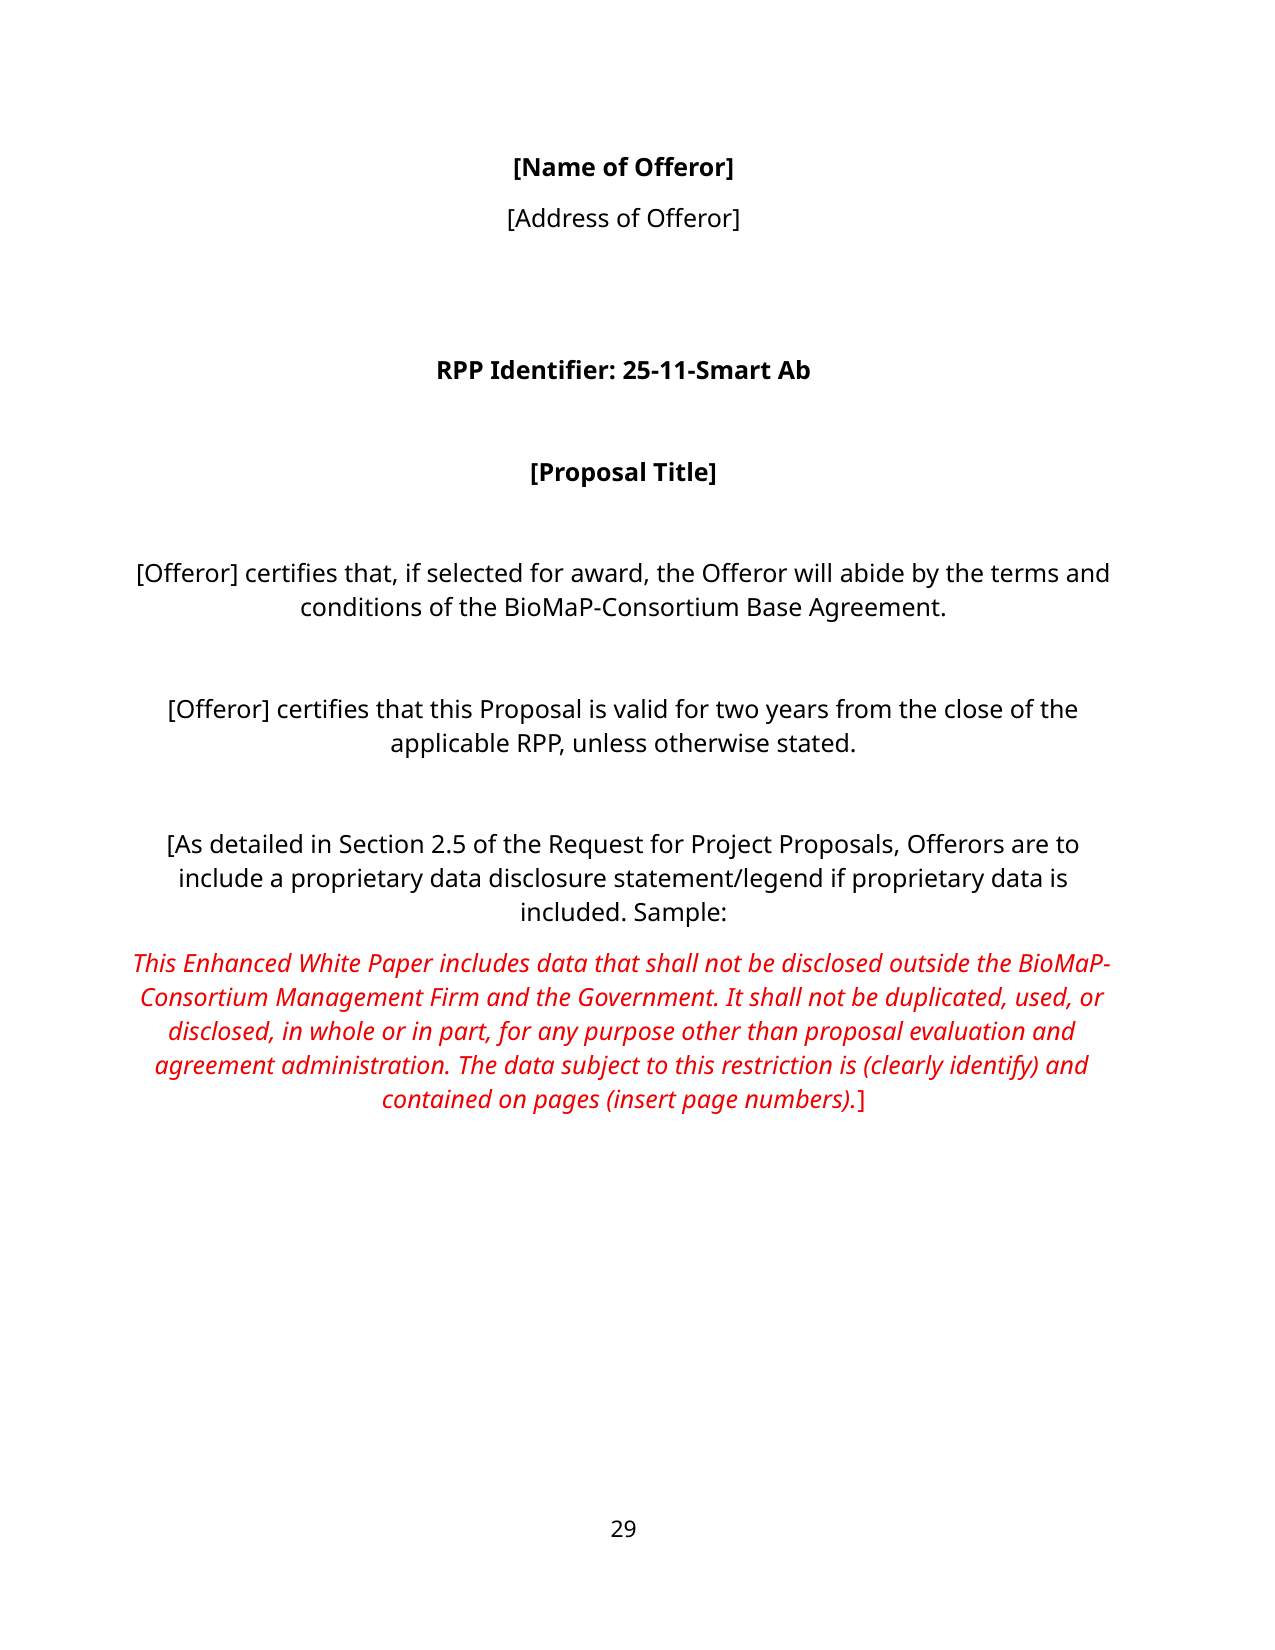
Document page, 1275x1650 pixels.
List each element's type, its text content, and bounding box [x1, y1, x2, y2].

text RPP Identifier: 25-11-Smart Ab [122, 353, 1125, 387]
text [As detailed in Section 2.5 of the Request for Project Proposals, Offerors are to include a proprietary data disclosure statement/legend if proprietary data is included. Sample: [122, 827, 1125, 929]
text [Address of Offeror] [122, 201, 1125, 235]
text [Name of Offeror] [122, 150, 1125, 184]
text This Enhanced White Paper includes data that shall not be disclosed outside the BioMaP-Consortium Management Firm and the Government. It shall not be duplicated, used, or disclosed, in whole or in part, for any purpose other than proposal evaluation and agreement administration. The data subject to this restriction is (clearly identify) and contained on pages (insert page numbers).] [122, 946, 1125, 1116]
text [Offeror] certifies that, if selected for award, the Offeror will abide by the terms and conditions of the BioMaP-Consortium Base Agreement. [122, 556, 1125, 624]
text [Proposal Title] [122, 454, 1125, 488]
text [Offeror] certifies that this Proposal is valid for two years from the close of the applicable RPP, unless otherwise stated. [122, 691, 1125, 759]
